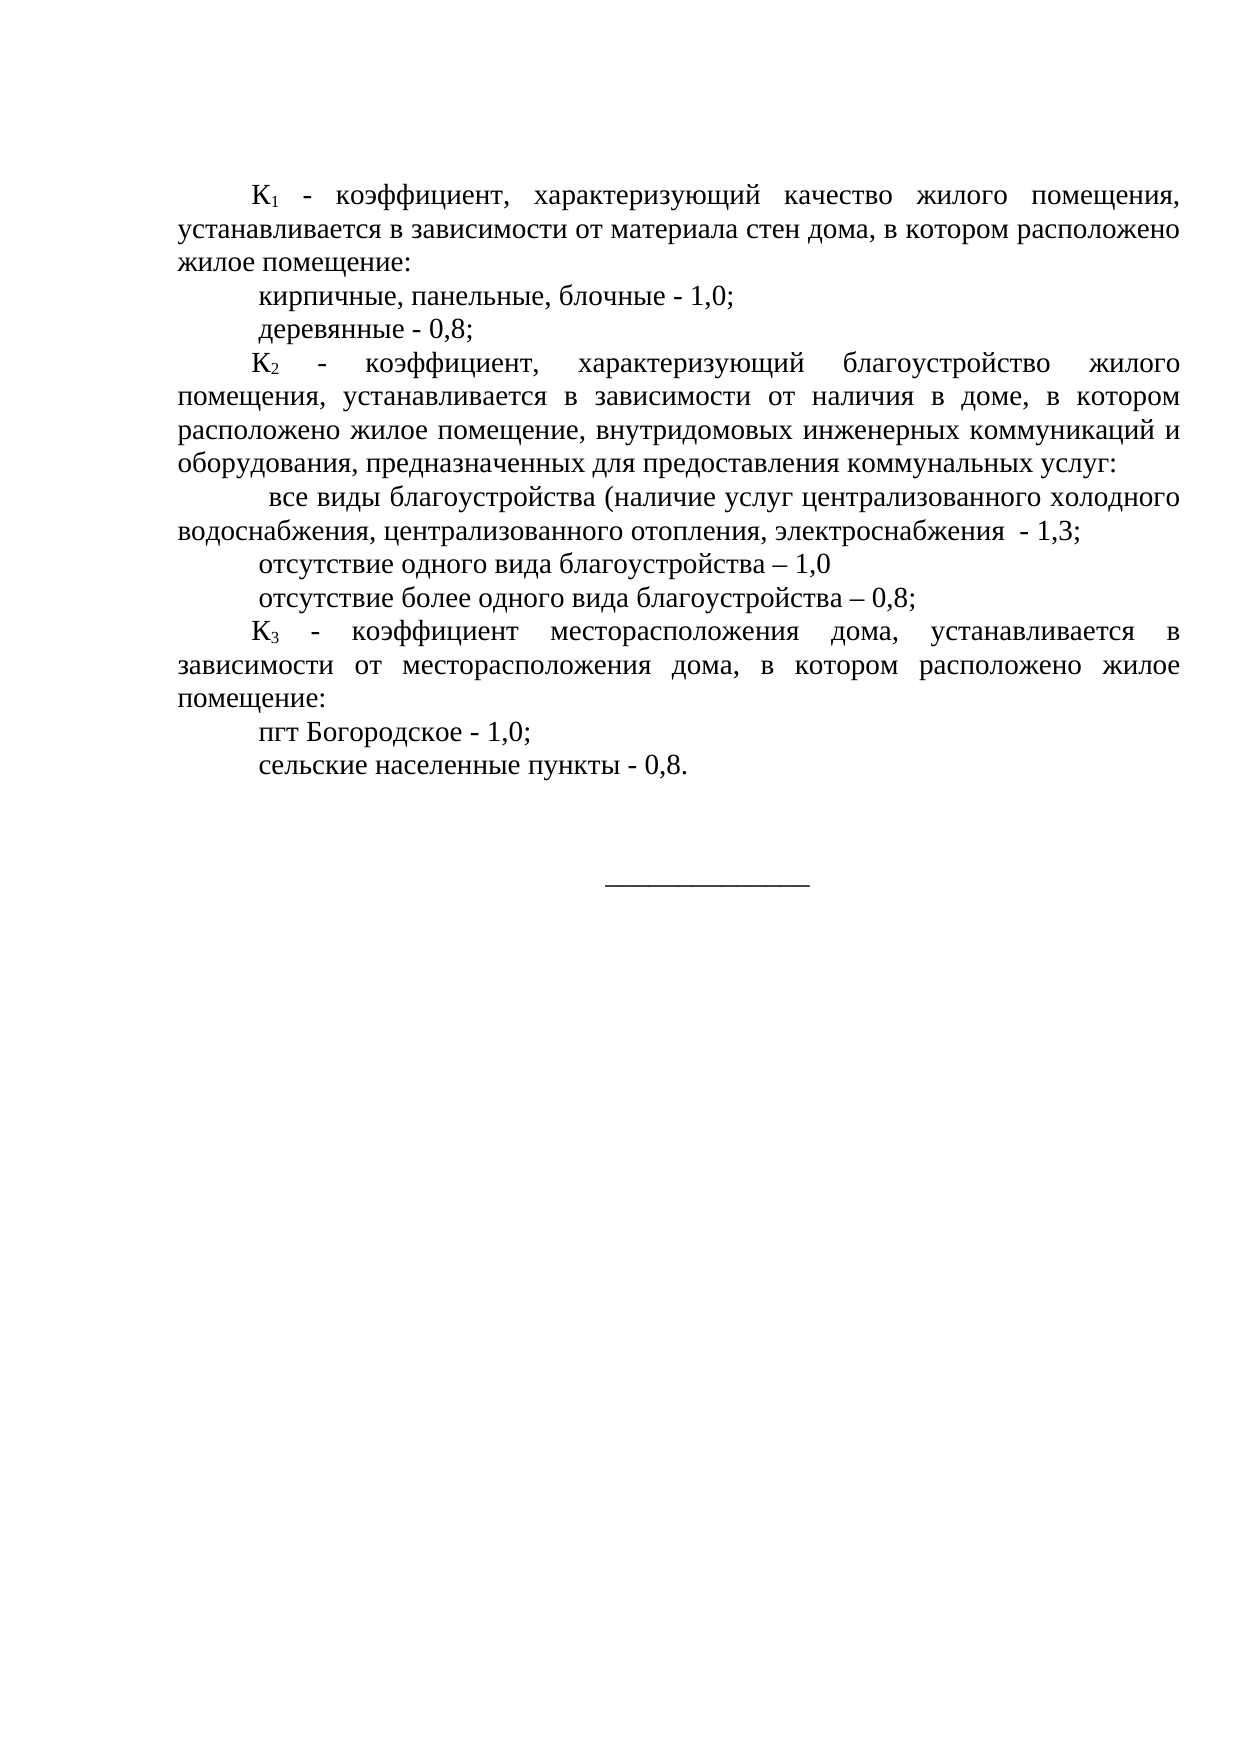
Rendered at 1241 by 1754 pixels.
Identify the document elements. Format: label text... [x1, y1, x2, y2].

text К1 - коэффициент, характеризующий качество жилого помещения, устанавливается в зависимости от материала стен дома, в котором расположено жилое помещение: [177, 177, 1181, 278]
text сельские населенные пункты - 0,8. [177, 747, 1181, 781]
text деревянные - 0,8; [177, 311, 1181, 345]
text кирпичные, панельные, блочные - 1,0; [177, 278, 1181, 311]
text К3 - коэффициент месторасположения дома, устанавливается в зависимости от месторасположения дома, в котором расположено жилое помещение: [177, 613, 1181, 714]
text отсутствие одного вида благоустройства – 1,0 [177, 546, 1181, 580]
text все виды благоустройства (наличие услуг централизованного холодного водоснабжения, централизованного отопления, электроснабжения - 1,3; [177, 479, 1181, 546]
text отсутствие более одного вида благоустройства – 0,8; [177, 580, 1181, 613]
text ______________ [177, 856, 1181, 889]
text К2 - коэффициент, характеризующий благоустройство жилого помещения, устанавливается в зависимости от наличия в доме, в котором расположено жилое помещение, внутридомовых инженерных коммуникаций и оборудования, предназначенных для предоставления коммунальных услуг: [177, 345, 1181, 479]
text пгт Богородское - 1,0; [177, 714, 1181, 747]
